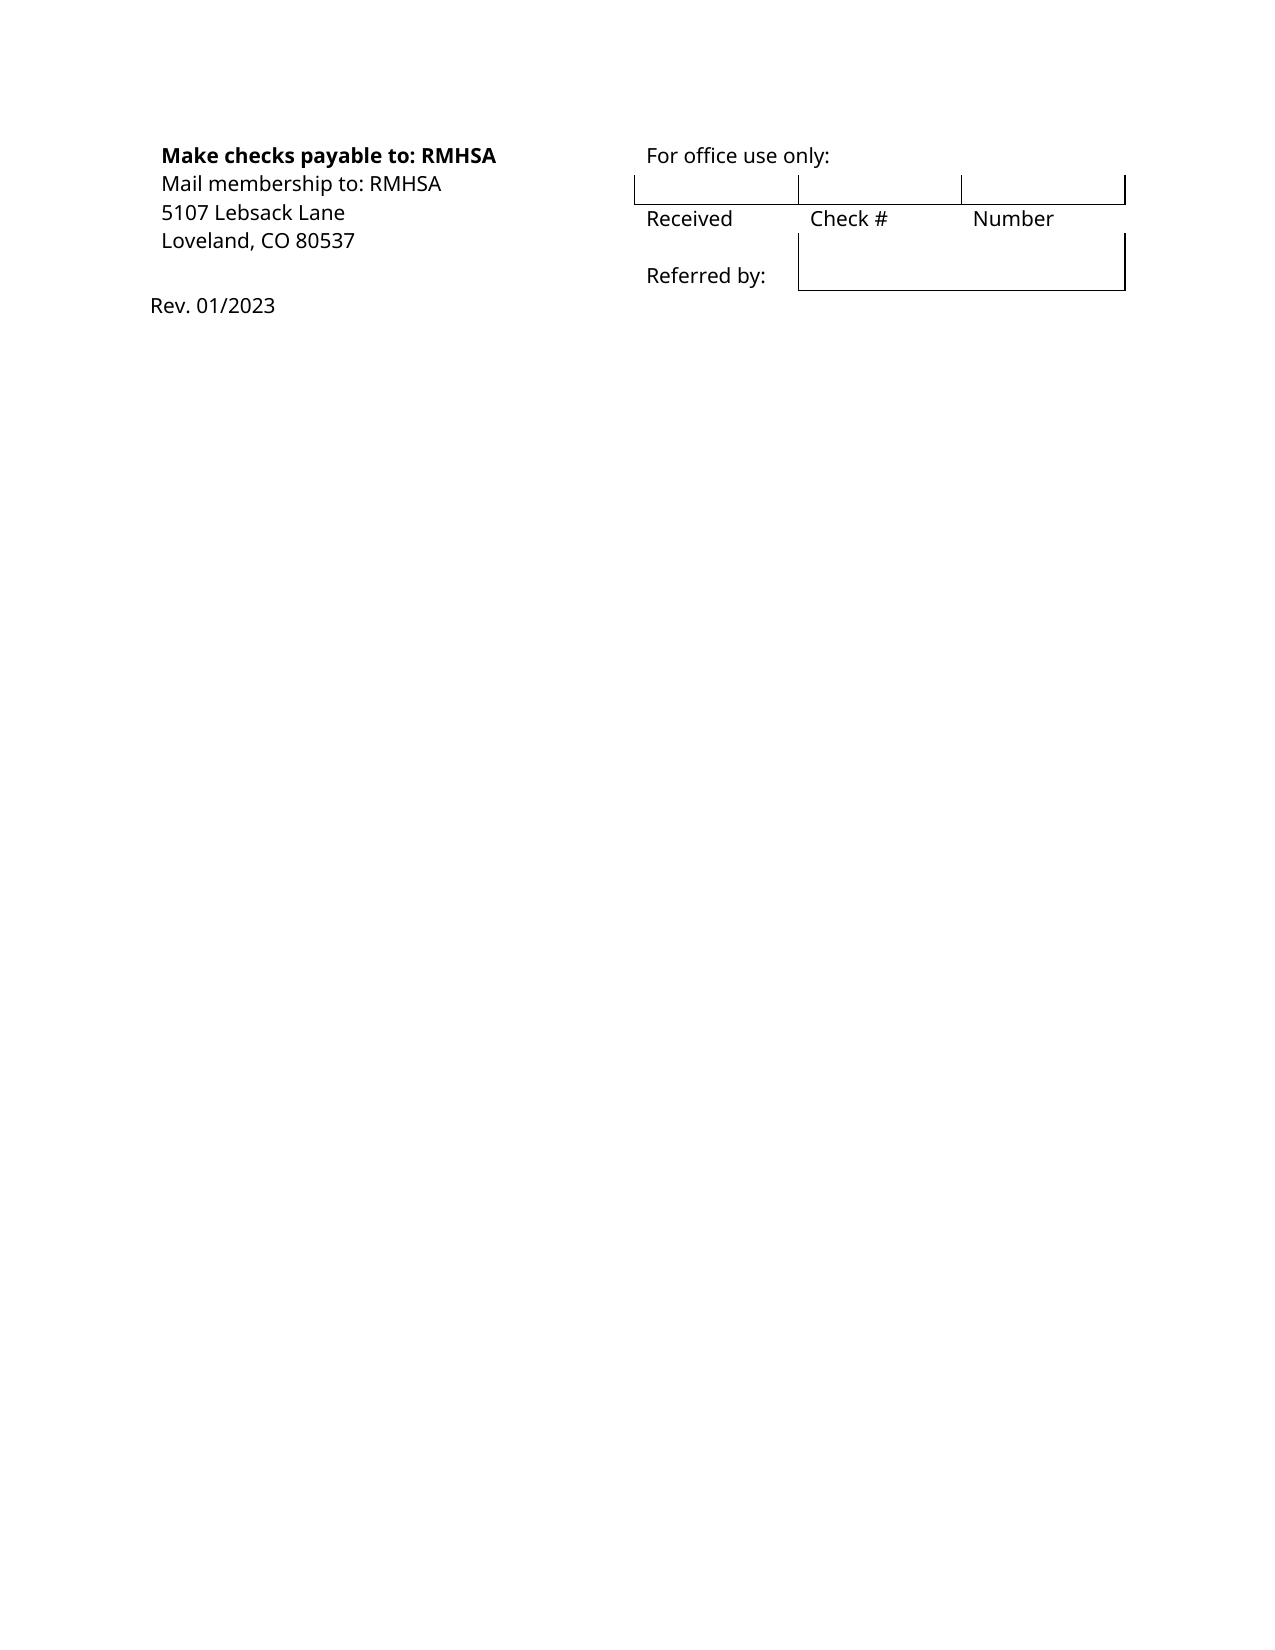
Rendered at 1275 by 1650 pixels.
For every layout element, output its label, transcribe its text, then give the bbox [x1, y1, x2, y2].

table_cell [962, 175, 1124, 203]
table_cell [799, 233, 1124, 290]
table_cell [799, 175, 961, 203]
table_cell Received [635, 205, 799, 233]
table_header Make checks payable to: RMHSA Mail membership to: RMHSA 5107 Lebsack Lane Loveland, CO 80537 [150, 141, 635, 290]
table_cell [635, 175, 798, 203]
table_cell Check # [799, 205, 961, 233]
table_header For office use only: [635, 141, 1125, 175]
table_cell Referred by: [635, 233, 798, 290]
table_cell Number [961, 205, 1125, 233]
text Rev. 01/2023 [150, 291, 1125, 319]
